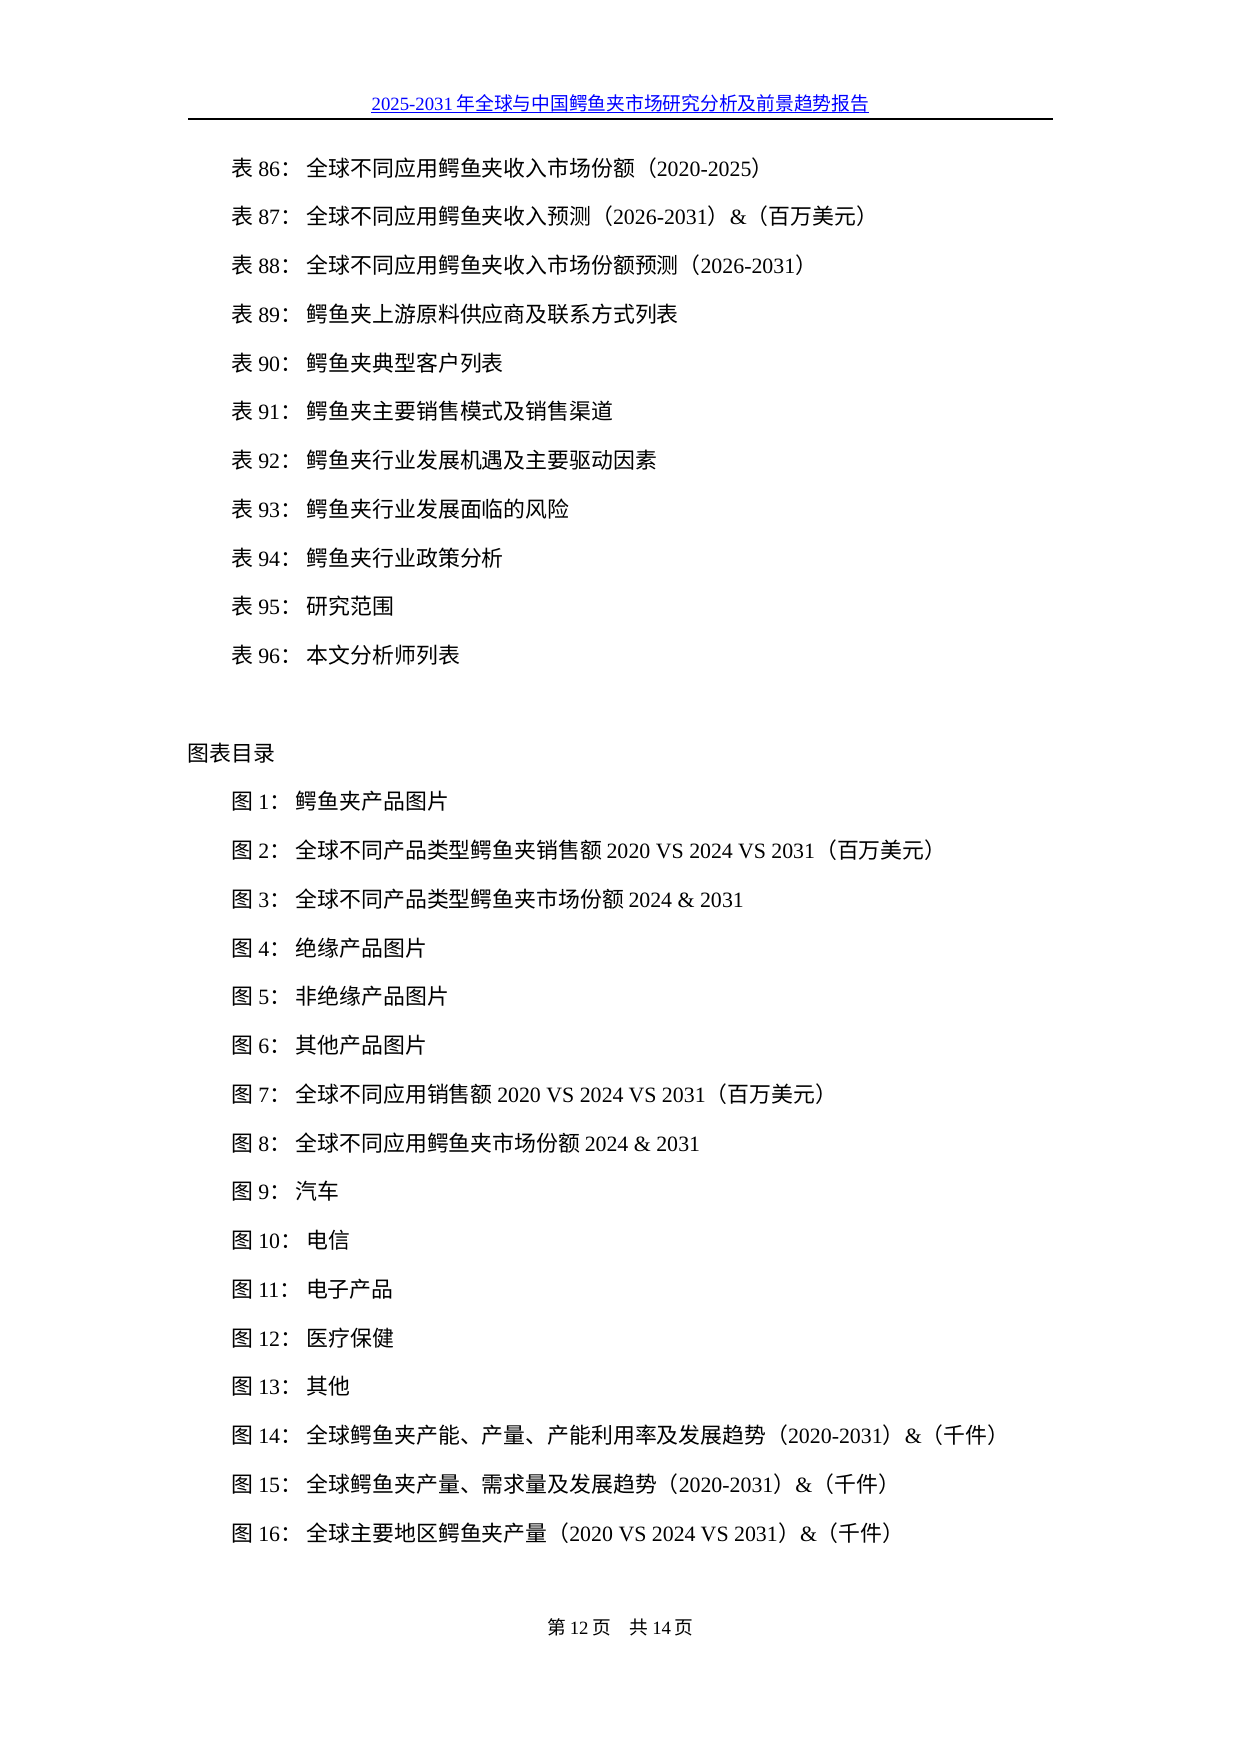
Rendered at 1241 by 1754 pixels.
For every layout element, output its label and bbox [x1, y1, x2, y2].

text [187, 150, 1053, 1548]
